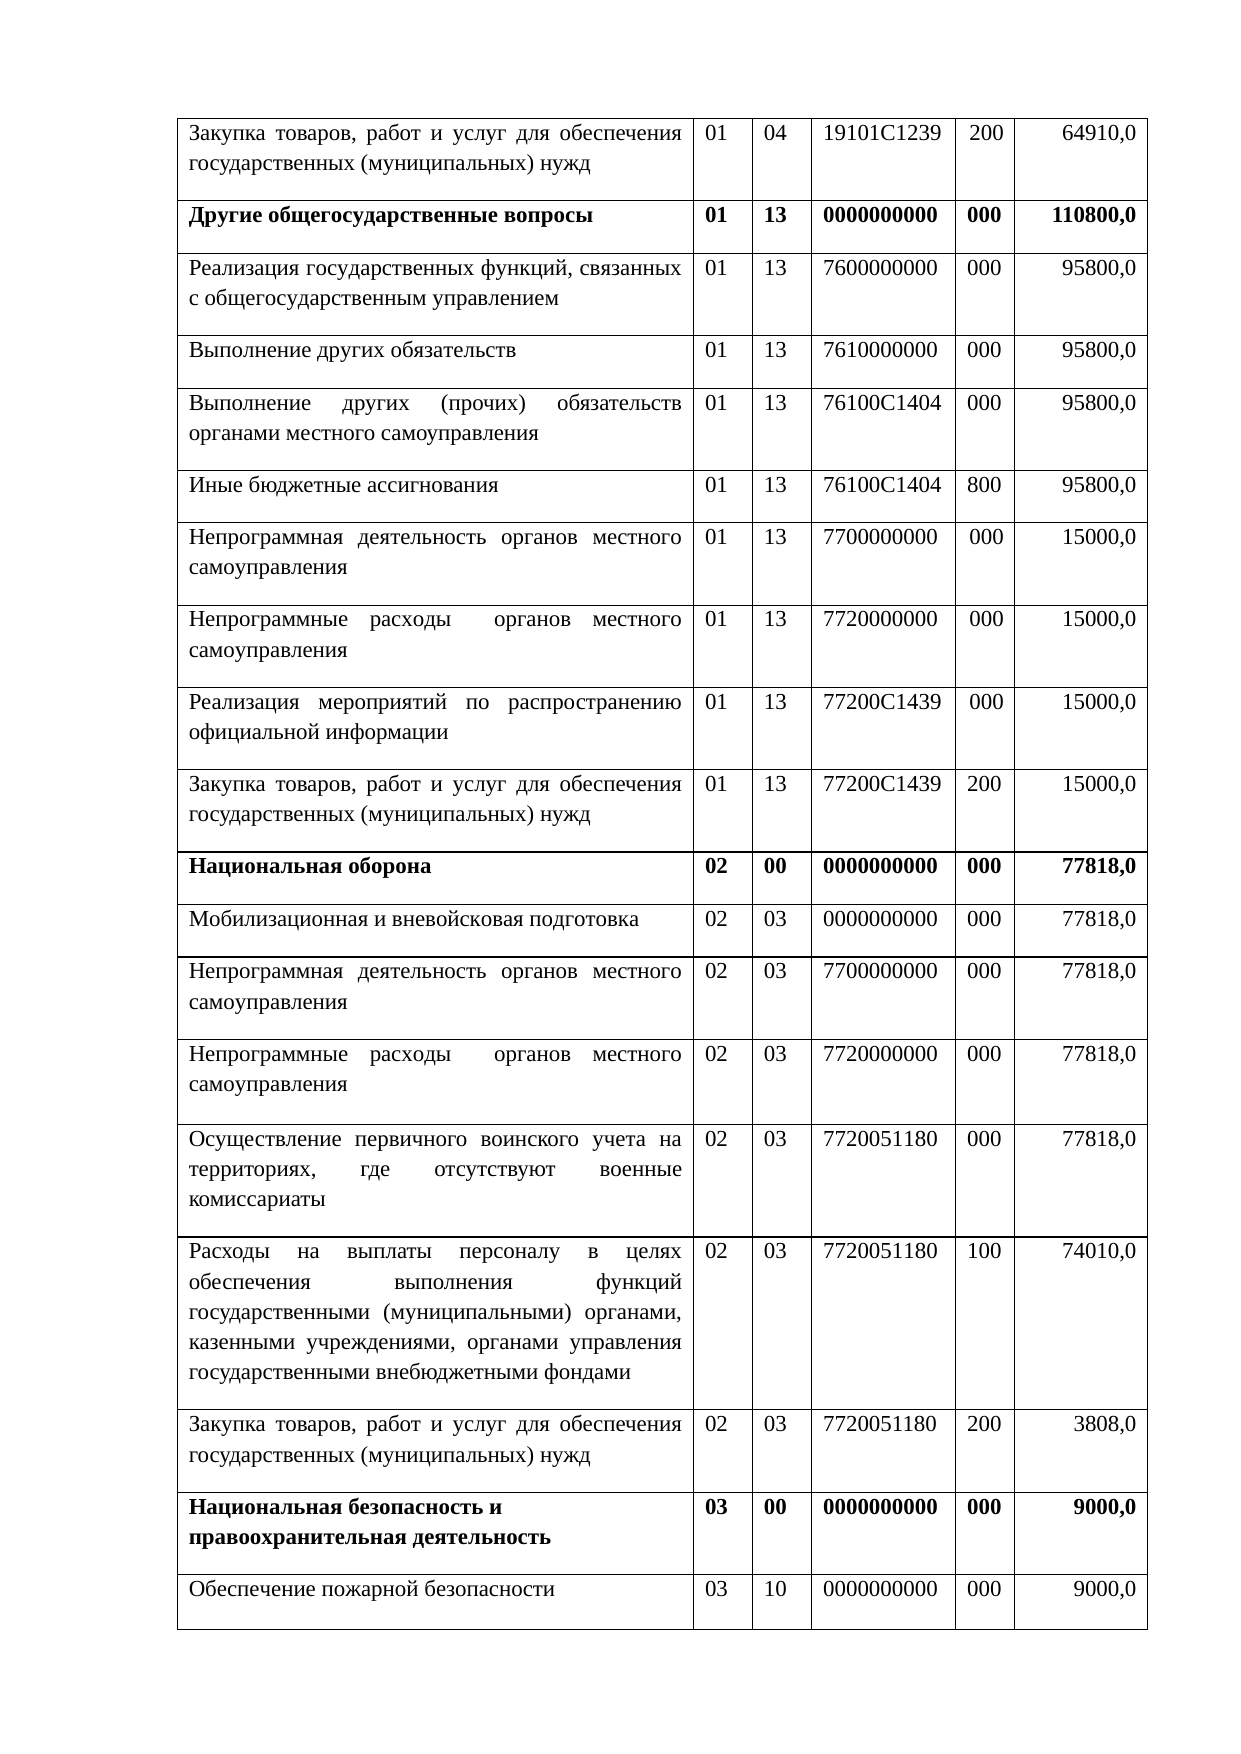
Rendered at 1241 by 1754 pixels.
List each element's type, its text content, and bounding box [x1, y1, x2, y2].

table_cell 03 [753, 905, 811, 956]
table_cell Выполнение других обязательств [178, 336, 693, 388]
table_cell 95800,0 [1015, 254, 1147, 335]
table_cell 0000000000 [812, 905, 955, 956]
table_cell 100 [956, 1238, 1014, 1409]
table_cell Мобилизационная и вневойсковая подготовка [178, 905, 693, 956]
table_cell 01 [694, 688, 752, 769]
table_cell 000 [956, 688, 1014, 769]
table_cell 77818,0 [1015, 853, 1147, 904]
table_cell 7720051180 [812, 1410, 955, 1492]
table_cell 01 [694, 254, 752, 335]
table_cell 13 [753, 523, 811, 604]
table_cell Обеспечение пожарной безопасности [178, 1575, 693, 1629]
table_cell 01 [694, 606, 752, 687]
table_cell 95800,0 [1015, 389, 1147, 470]
table_cell 000 [956, 606, 1014, 687]
table_cell 01 [694, 471, 752, 522]
table_cell 200 [956, 770, 1014, 851]
table_cell 0000000000 [812, 1493, 955, 1574]
table_cell 7720000000 [812, 1040, 955, 1124]
table_cell Расходы на выплаты персоналу в целях обеспечения выполнения функций государственными (муниципальными) органами, казенными учреждениями, органами управления государственными внебюджетными фондами [178, 1238, 693, 1409]
table_cell 03 [753, 1040, 811, 1124]
table_cell 95800,0 [1015, 336, 1147, 388]
table_cell 02 [694, 1040, 752, 1124]
table_cell 74010,0 [1015, 1238, 1147, 1409]
table_cell 0000000000 [812, 853, 955, 904]
table_cell 02 [694, 1410, 752, 1492]
table_cell 02 [694, 1238, 752, 1409]
table_cell 76100С1404 [812, 471, 955, 522]
table_cell 000 [956, 1575, 1014, 1629]
table_cell Непрограммная деятельность органов местного самоуправления [178, 523, 693, 604]
table_cell 000 [956, 853, 1014, 904]
table_cell 13 [753, 389, 811, 470]
table_cell 76100С1404 [812, 389, 955, 470]
table_cell Выполнение других (прочих) обязательств органами местного самоуправления [178, 389, 693, 470]
table_cell Закупка товаров, работ и услуг для обеспечения государственных (муниципальных) нужд [178, 119, 693, 200]
table_cell 7600000000 [812, 254, 955, 335]
table_cell Непрограммные расходы органов местного самоуправления [178, 606, 693, 687]
table_cell 00 [753, 853, 811, 904]
table_cell 15000,0 [1015, 770, 1147, 851]
table_cell 77818,0 [1015, 1125, 1147, 1236]
table_cell 01 [694, 119, 752, 200]
table_cell Национальная оборона [178, 853, 693, 904]
table_cell 000 [956, 201, 1014, 252]
table_cell 64910,0 [1015, 119, 1147, 200]
table_cell 13 [753, 254, 811, 335]
table_cell 15000,0 [1015, 606, 1147, 687]
table_cell 13 [753, 471, 811, 522]
table_cell 04 [753, 119, 811, 200]
table_cell Непрограммные расходы органов местного самоуправления [178, 1040, 693, 1124]
table_cell 77818,0 [1015, 905, 1147, 956]
table_cell 7720051180 [812, 1238, 955, 1409]
table_cell 000 [956, 1493, 1014, 1574]
table_cell 77200С1439 [812, 770, 955, 851]
table_cell 95800,0 [1015, 471, 1147, 522]
table_cell 7610000000 [812, 336, 955, 388]
table_cell 000 [956, 905, 1014, 956]
table_cell 000 [956, 1040, 1014, 1124]
table_cell Реализация мероприятий по распространению официальной информации [178, 688, 693, 769]
table_cell 01 [694, 336, 752, 388]
table_cell 03 [753, 1410, 811, 1492]
table_cell 13 [753, 770, 811, 851]
table_cell 03 [753, 1125, 811, 1236]
table_cell 03 [753, 958, 811, 1039]
table_cell 200 [956, 1410, 1014, 1492]
table_cell 800 [956, 471, 1014, 522]
table_cell 77818,0 [1015, 1040, 1147, 1124]
table_cell 13 [753, 201, 811, 252]
table_cell 000 [956, 1125, 1014, 1236]
table_cell 000 [956, 958, 1014, 1039]
table_cell Закупка товаров, работ и услуг для обеспечения государственных (муниципальных) нужд [178, 1410, 693, 1492]
table_cell Осуществление первичного воинского учета на территориях, где отсутствуют военные комиссариаты [178, 1125, 693, 1236]
table_cell 10 [753, 1575, 811, 1629]
table_cell 7720051180 [812, 1125, 955, 1236]
table_cell 19101С1239 [812, 119, 955, 200]
table_cell Другие общегосударственные вопросы [178, 201, 693, 252]
table_cell 03 [753, 1238, 811, 1409]
table_cell Реализация государственных функций, связанных с общегосударственным управлением [178, 254, 693, 335]
table_cell 01 [694, 770, 752, 851]
table_cell 13 [753, 336, 811, 388]
table_cell 0000000000 [812, 201, 955, 252]
table_cell 7700000000 [812, 958, 955, 1039]
table_cell 02 [694, 853, 752, 904]
table_cell 02 [694, 1125, 752, 1236]
table_cell 000 [956, 336, 1014, 388]
table_cell 000 [956, 523, 1014, 604]
table_cell 3808,0 [1015, 1410, 1147, 1492]
table_cell 13 [753, 688, 811, 769]
table_cell 110800,0 [1015, 201, 1147, 252]
table_cell 77818,0 [1015, 958, 1147, 1039]
table_cell 02 [694, 958, 752, 1039]
table_cell 7700000000 [812, 523, 955, 604]
table_cell 15000,0 [1015, 688, 1147, 769]
table_cell 02 [694, 905, 752, 956]
table_cell 15000,0 [1015, 523, 1147, 604]
table_cell 00 [753, 1493, 811, 1574]
table_cell 01 [694, 201, 752, 252]
table_cell 01 [694, 523, 752, 604]
table_cell Иные бюджетные ассигнования [178, 471, 693, 522]
table_cell 13 [753, 606, 811, 687]
table_cell 0000000000 [812, 1575, 955, 1629]
table_cell 200 [956, 119, 1014, 200]
table_cell 03 [694, 1493, 752, 1574]
table_cell 7720000000 [812, 606, 955, 687]
table_cell Непрограммная деятельность органов местного самоуправления [178, 958, 693, 1039]
table_cell 03 [694, 1575, 752, 1629]
table_cell 77200С1439 [812, 688, 955, 769]
table_cell 9000,0 [1015, 1493, 1147, 1574]
table_cell 000 [956, 389, 1014, 470]
table_cell Закупка товаров, работ и услуг для обеспечения государственных (муниципальных) нужд [178, 770, 693, 851]
table_cell 01 [694, 389, 752, 470]
table_cell Национальная безопасность и правоохранительная деятельность [178, 1493, 693, 1574]
table_cell 9000,0 [1015, 1575, 1147, 1629]
table_cell 000 [956, 254, 1014, 335]
